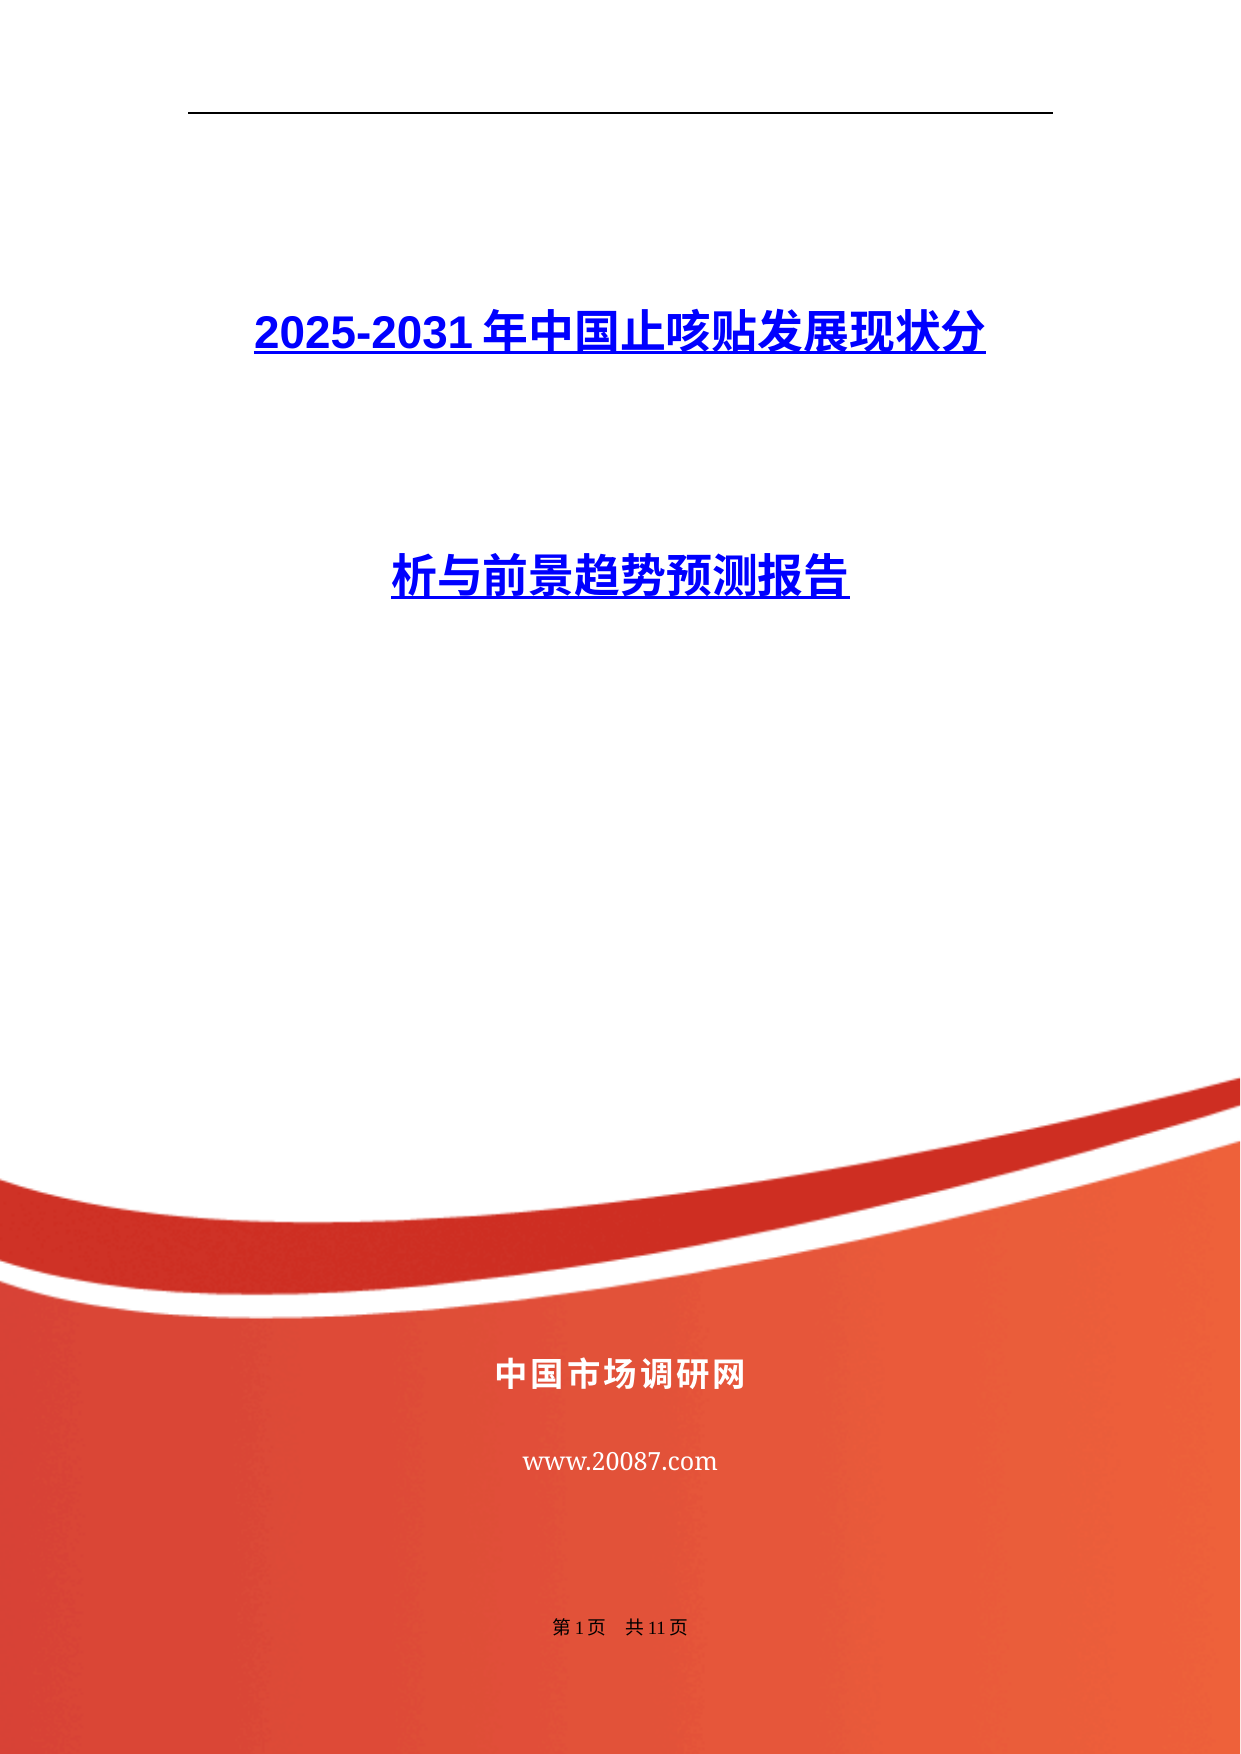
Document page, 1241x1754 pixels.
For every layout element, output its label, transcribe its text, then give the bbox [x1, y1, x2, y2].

table_header 2025-2031年中国止咳贴发展现状分析与前景趋势预测报告 [188, 207, 1053, 773]
picture [0, 1006, 1241, 1754]
text www.20087.com [187, 1428, 1053, 1493]
subtitle 中国市场调研网 [187, 1339, 1053, 1404]
